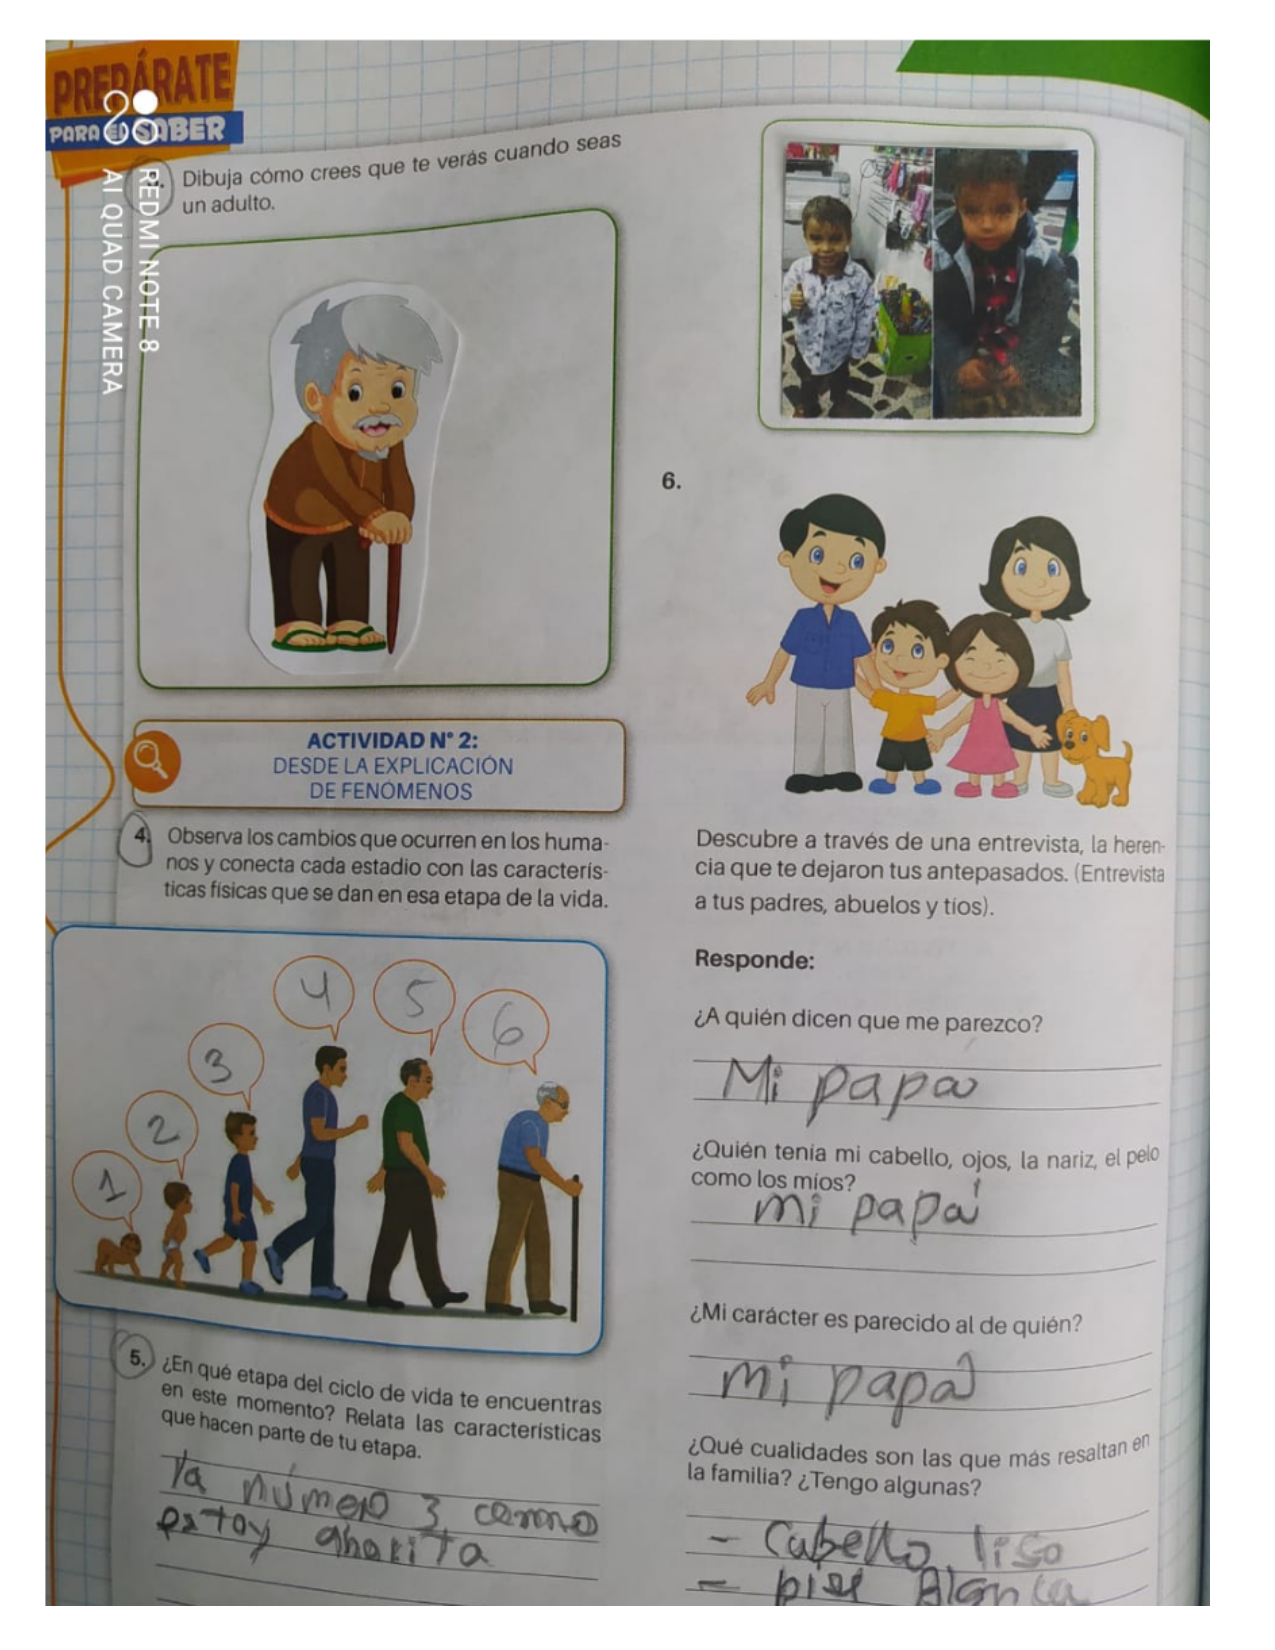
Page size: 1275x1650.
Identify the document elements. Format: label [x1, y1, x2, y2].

picture [46, 41, 1208, 1606]
